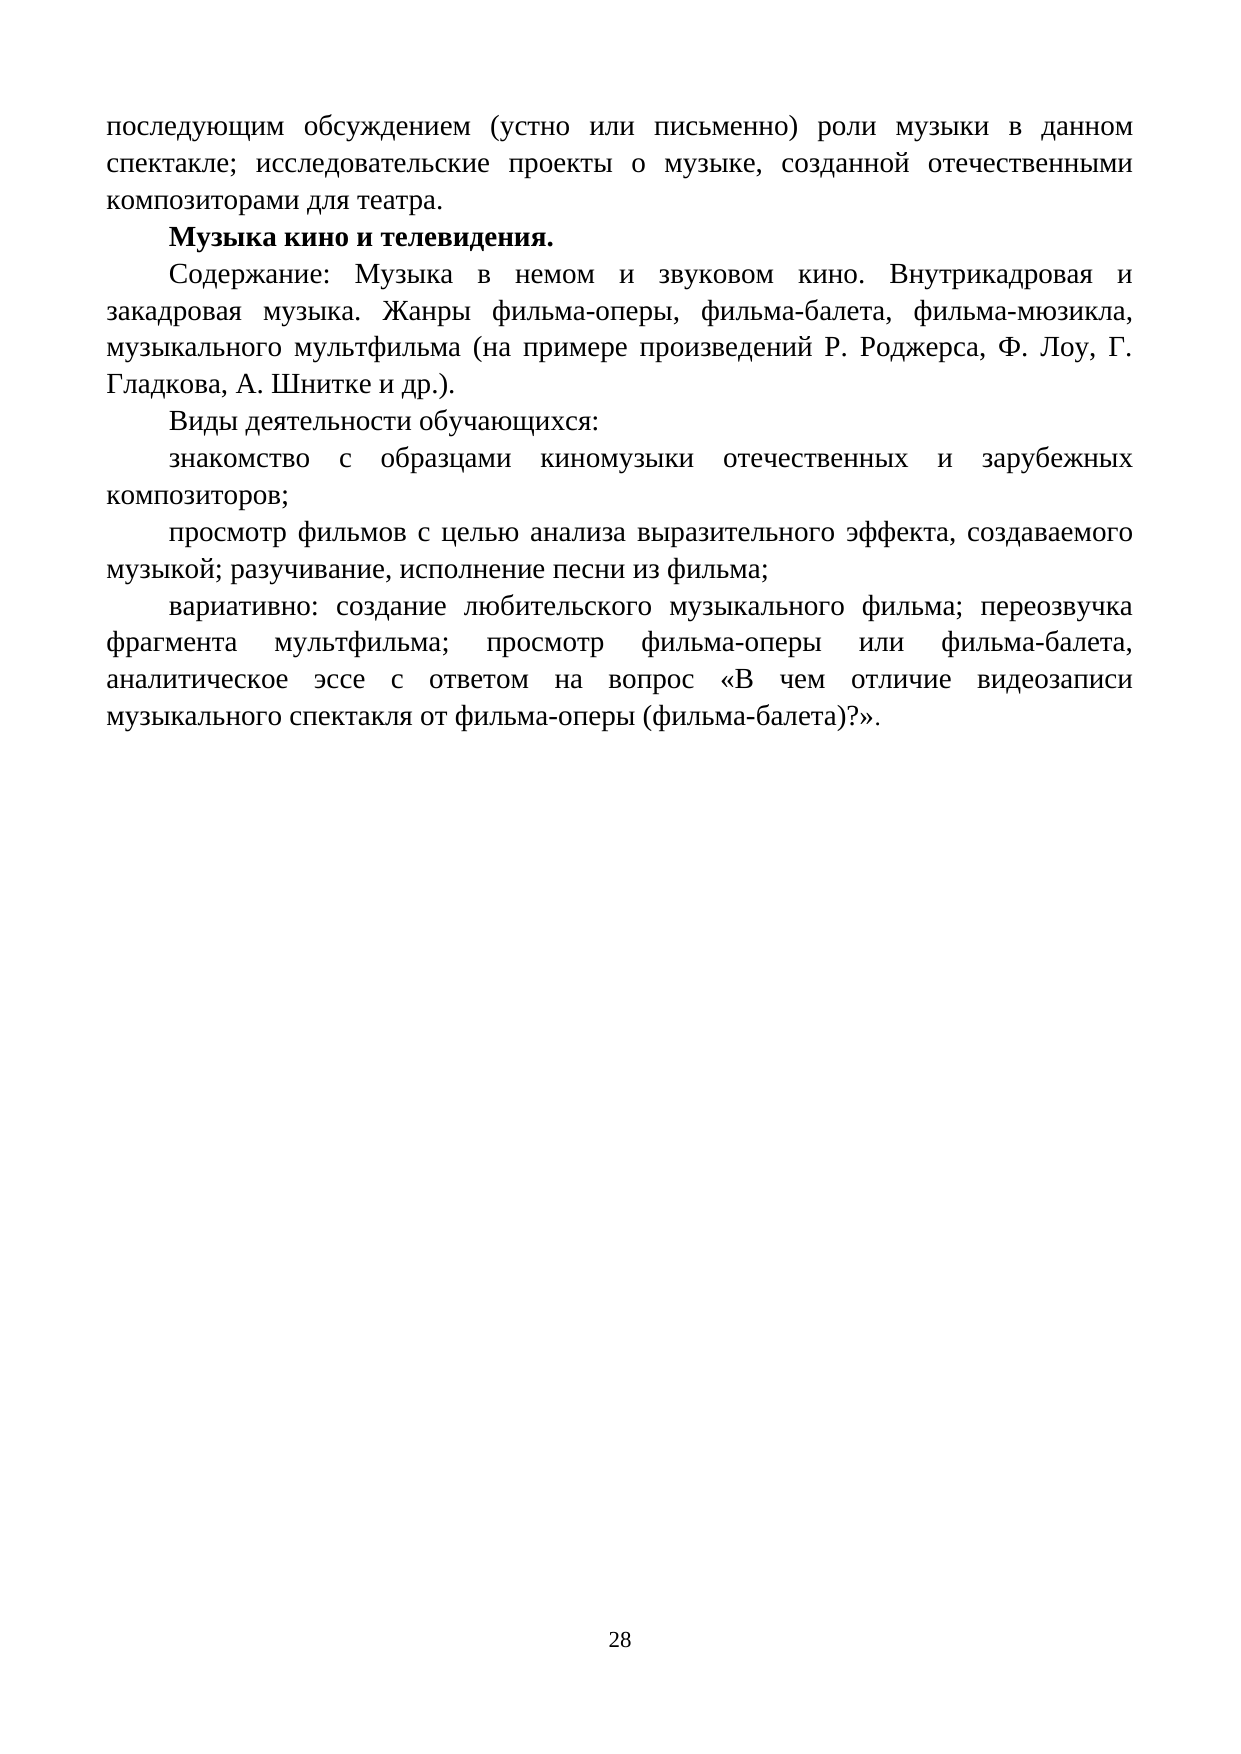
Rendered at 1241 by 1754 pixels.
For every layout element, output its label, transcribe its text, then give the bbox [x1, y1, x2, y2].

text знакомство с образцами киномузыки отечественных и зарубежных композиторов; [106, 440, 1134, 511]
text вариативно: создание любительского музыкального фильма; переозвучка фрагмента мультфильма; просмотр фильма-оперы или фильма-балета, аналитическое эссе с ответом на вопрос «В чем отличие видеозаписи музыкального спектакля от фильма-оперы (фильма-балета)?». [106, 588, 1134, 732]
text Содержание: Музыка в немом и звуковом кино. Внутрикадровая и закадровая музыка. Жанры фильма-оперы, фильма-балета, фильма-мюзикла, музыкального мультфильма (на примере произведений Р. Роджерса, Ф. Лоу, Г. Гладкова, А. Шнитке и др.). [106, 256, 1134, 400]
text Виды деятельности обучающихся: [106, 403, 1134, 437]
text просмотр фильмов с целью анализа выразительного эффекта, создаваемого музыкой; разучивание, исполнение песни из фильма; [106, 514, 1134, 584]
text Музыка кино и телевидения. [106, 219, 1134, 252]
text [106, 108, 1134, 216]
